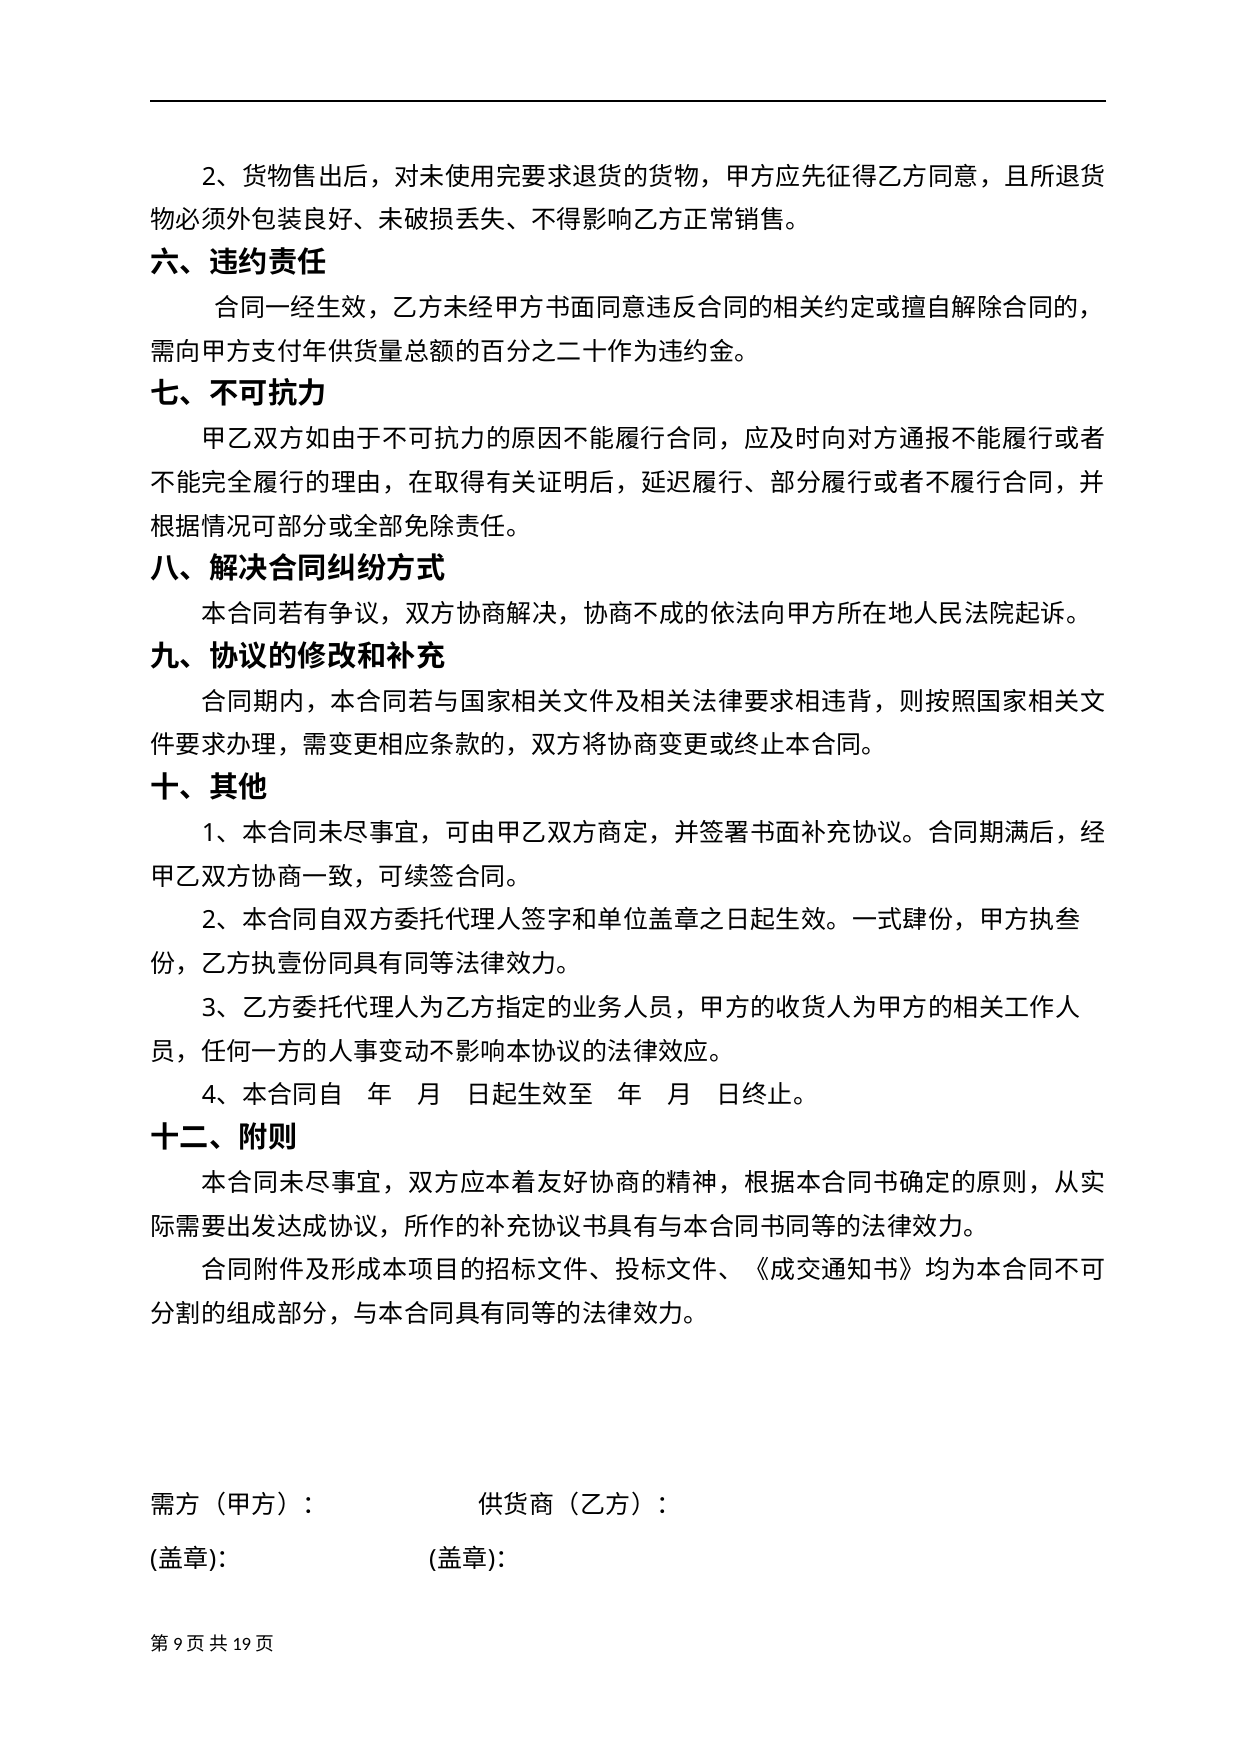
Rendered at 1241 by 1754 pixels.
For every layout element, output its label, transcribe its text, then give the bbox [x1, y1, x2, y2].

text 本合同未尽事宜，双方应本着友好协商的精神，根据本合同书确定的原则，从实际需要出发达成协议，所作的补充协议书具有与本合同书同等的法律效力。 [150, 1156, 1106, 1244]
text 合同附件及形成本项目的招标文件、投标文件、《成交通知书》均为本合同不可分割的组成部分，与本合同具有同等的法律效力。 [150, 1244, 1106, 1331]
text 4、本合同自 年 月 日起生效至 年 月 日终止。 [150, 1069, 1106, 1112]
text 甲乙双方如由于不可抗力的原因不能履行合同，应及时向对方通报不能履行或者不能完全履行的理由，在取得有关证明后，延迟履行、部分履行或者不履行合同，并根据情况可部分或全部免除责任。 [150, 412, 1106, 544]
text (盖章)： (盖章)： [150, 1539, 1106, 1575]
text 十、其他 [150, 762, 1106, 806]
list 九、协议的修改和补充 [150, 631, 1106, 675]
text 十二、附则 [150, 1112, 1106, 1156]
text 3、乙方委托代理人为乙方指定的业务人员，甲方的收货人为甲方的相关工作人员，任何一方的人事变动不影响本协议的法律效应。 [150, 981, 1106, 1069]
text 八、解决合同纠纷方式 [150, 544, 1106, 587]
text 本合同若有争议，双方协商解决，协商不成的依法向甲方所在地人民法院起诉。 [150, 587, 1106, 631]
text 需方（甲方）： 供货商（乙方）： [150, 1484, 1106, 1521]
text 合同期内，本合同若与国家相关文件及相关法律要求相违背，则按照国家相关文件要求办理，需变更相应条款的，双方将协商变更或终止本合同。 [150, 675, 1106, 762]
text 六、违约责任 [150, 237, 1106, 281]
text 1、本合同未尽事宜，可由甲乙双方商定，并签署书面补充协议。合同期满后，经甲乙双方协商一致，可续签合同。 [150, 806, 1106, 894]
text 2、本合同自双方委托代理人签字和单位盖章之日起生效。一式肆份，甲方执叁份，乙方执壹份同具有同等法律效力。 [150, 894, 1106, 981]
text 2、货物售出后，对未使用完要求退货的货物，甲方应先征得乙方同意，且所退货物必须外包装良好、未破损丢失、不得影响乙方正常销售。 [150, 150, 1106, 237]
text 七、不可抗力 [150, 369, 1106, 412]
text 合同一经生效，乙方未经甲方书面同意违反合同的相关约定或擅自解除合同的，需向甲方支付年供货量总额的百分之二十作为违约金。 [150, 281, 1106, 369]
